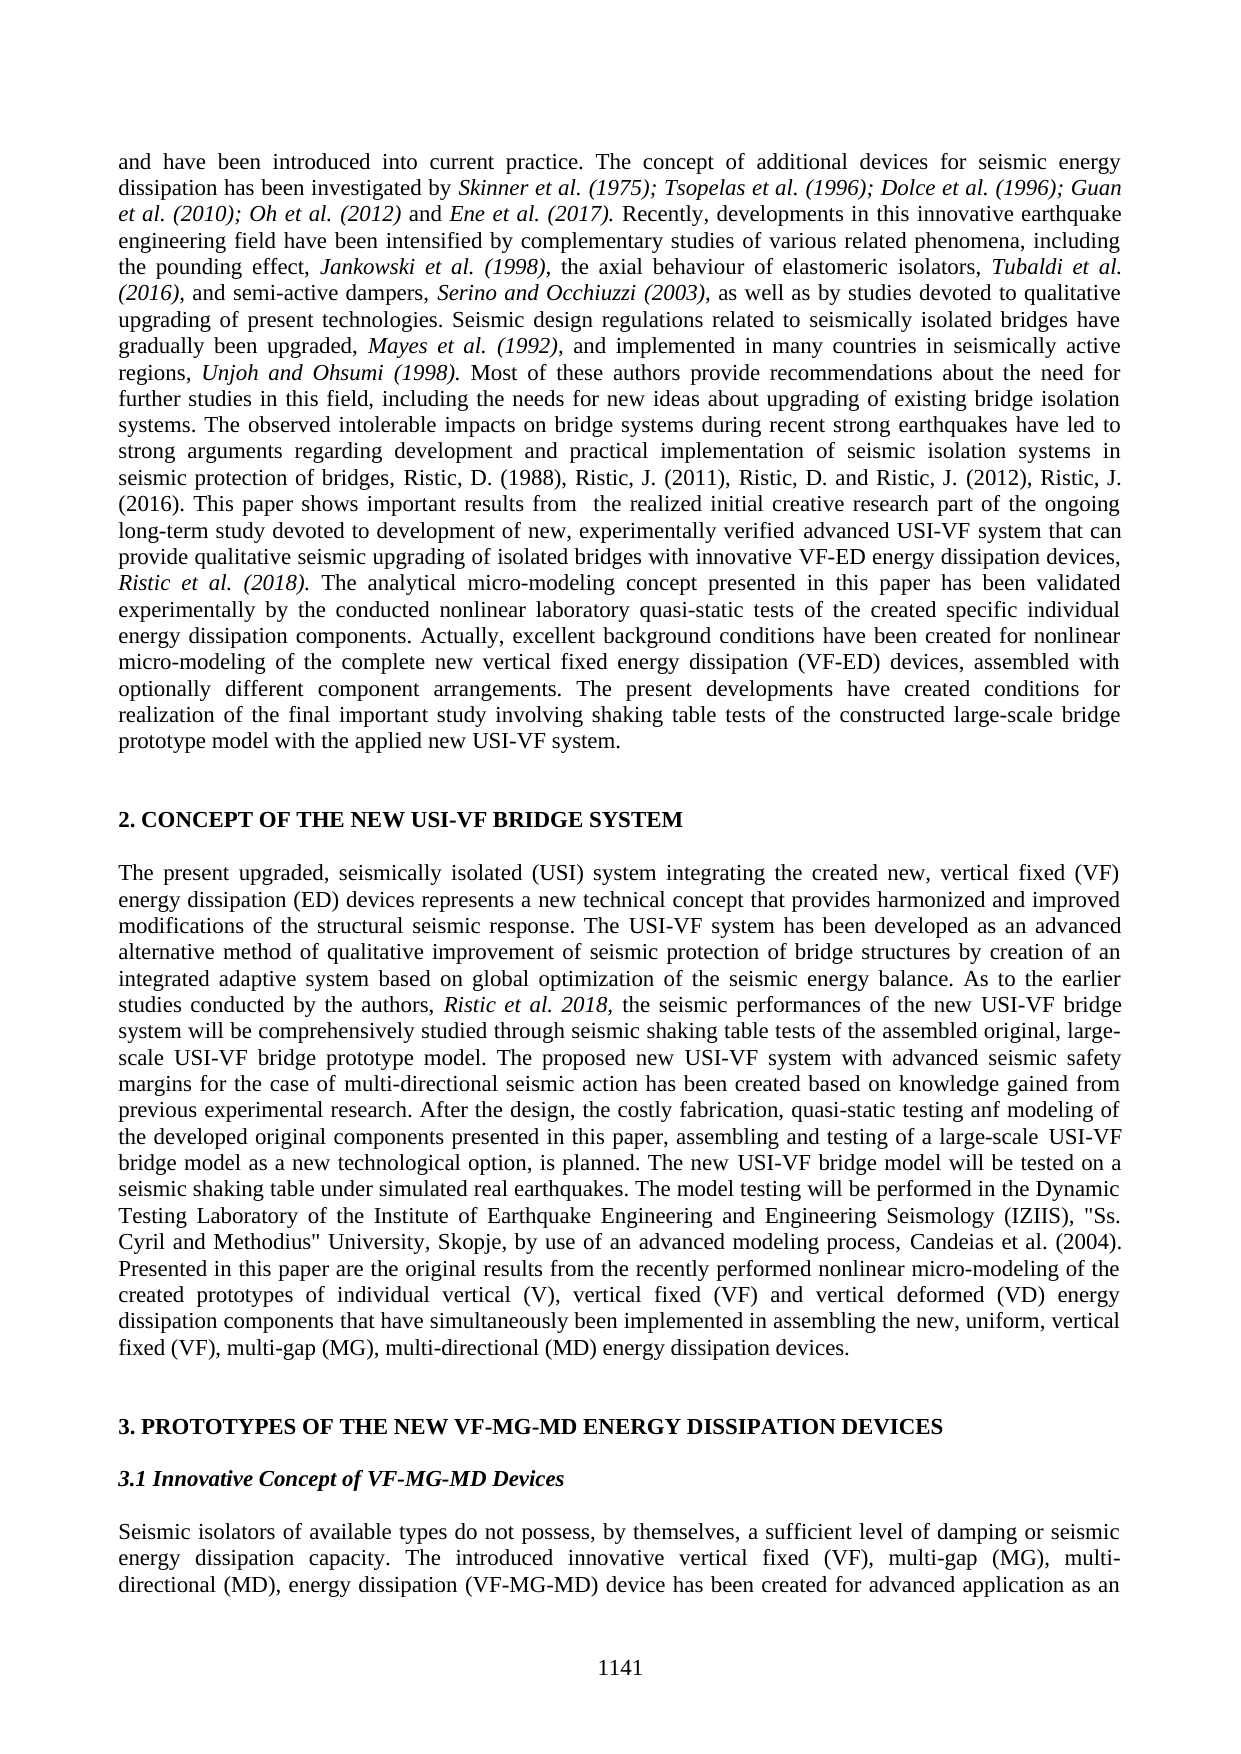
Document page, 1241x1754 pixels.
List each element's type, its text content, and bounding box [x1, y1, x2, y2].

text The present upgraded, seismically isolated (USI) system integrating the created new, vertical fixed (VF) energy dissipation (ED) devices represents a new technical concept that provides harmonized and improved modifications of the structural seismic response. The USI-VF system has been developed as an advanced alternative method of qualitative improvement of seismic protection of bridge structures by creation of an integrated adaptive system based on global optimization of the seismic energy balance. As to the earlier studies conducted by the authors, Ristic et al. 2018, the seismic performances of the new USI-VF bridge system will be comprehensively studied through seismic shaking table tests of the assembled original, large-scale USI-VF bridge prototype model. The proposed new USI-VF system with advanced seismic safety margins for the case of multi-directional seismic action has been created based on knowledge gained from previous experimental research. After the design, the costly fabrication, quasi-static testing anf modeling of the developed original components presented in this paper, assembling and testing of a large-scale USI-VF bridge model as a new technological option, is planned. The new USI-VF bridge model will be tested on a seismic shaking table under simulated real earthquakes. The model testing will be performed in the Dynamic Testing Laboratory of the Institute of Earthquake Engineering and Engineering Seismology (IZIIS), "Ss. Cyril and Methodius" University, Skopje, by use of an advanced modeling process, Candeias et al. (2004). Presented in this paper are the original results from the recently performed nonlinear micro-modeling of the created prototypes of individual vertical (V), vertical fixed (VF) and vertical deformed (VD) energy dissipation components that have simultaneously been implemented in assembling the new, uniform, vertical fixed (VF), multi-gap (MG), multi-directional (MD) energy dissipation devices. [118, 859, 1122, 1360]
text 3. prototypes of THE NEW VF-Mg-MD ENERGY DISSIPATION DEVICES [118, 1413, 1122, 1439]
text 2. concepT of THE new usi-vf briDge system [118, 807, 1122, 833]
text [118, 1518, 1122, 1597]
text 3.1 Innovative Concept of VF-MG-MD Devices [118, 1465, 1122, 1492]
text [118, 148, 1122, 754]
